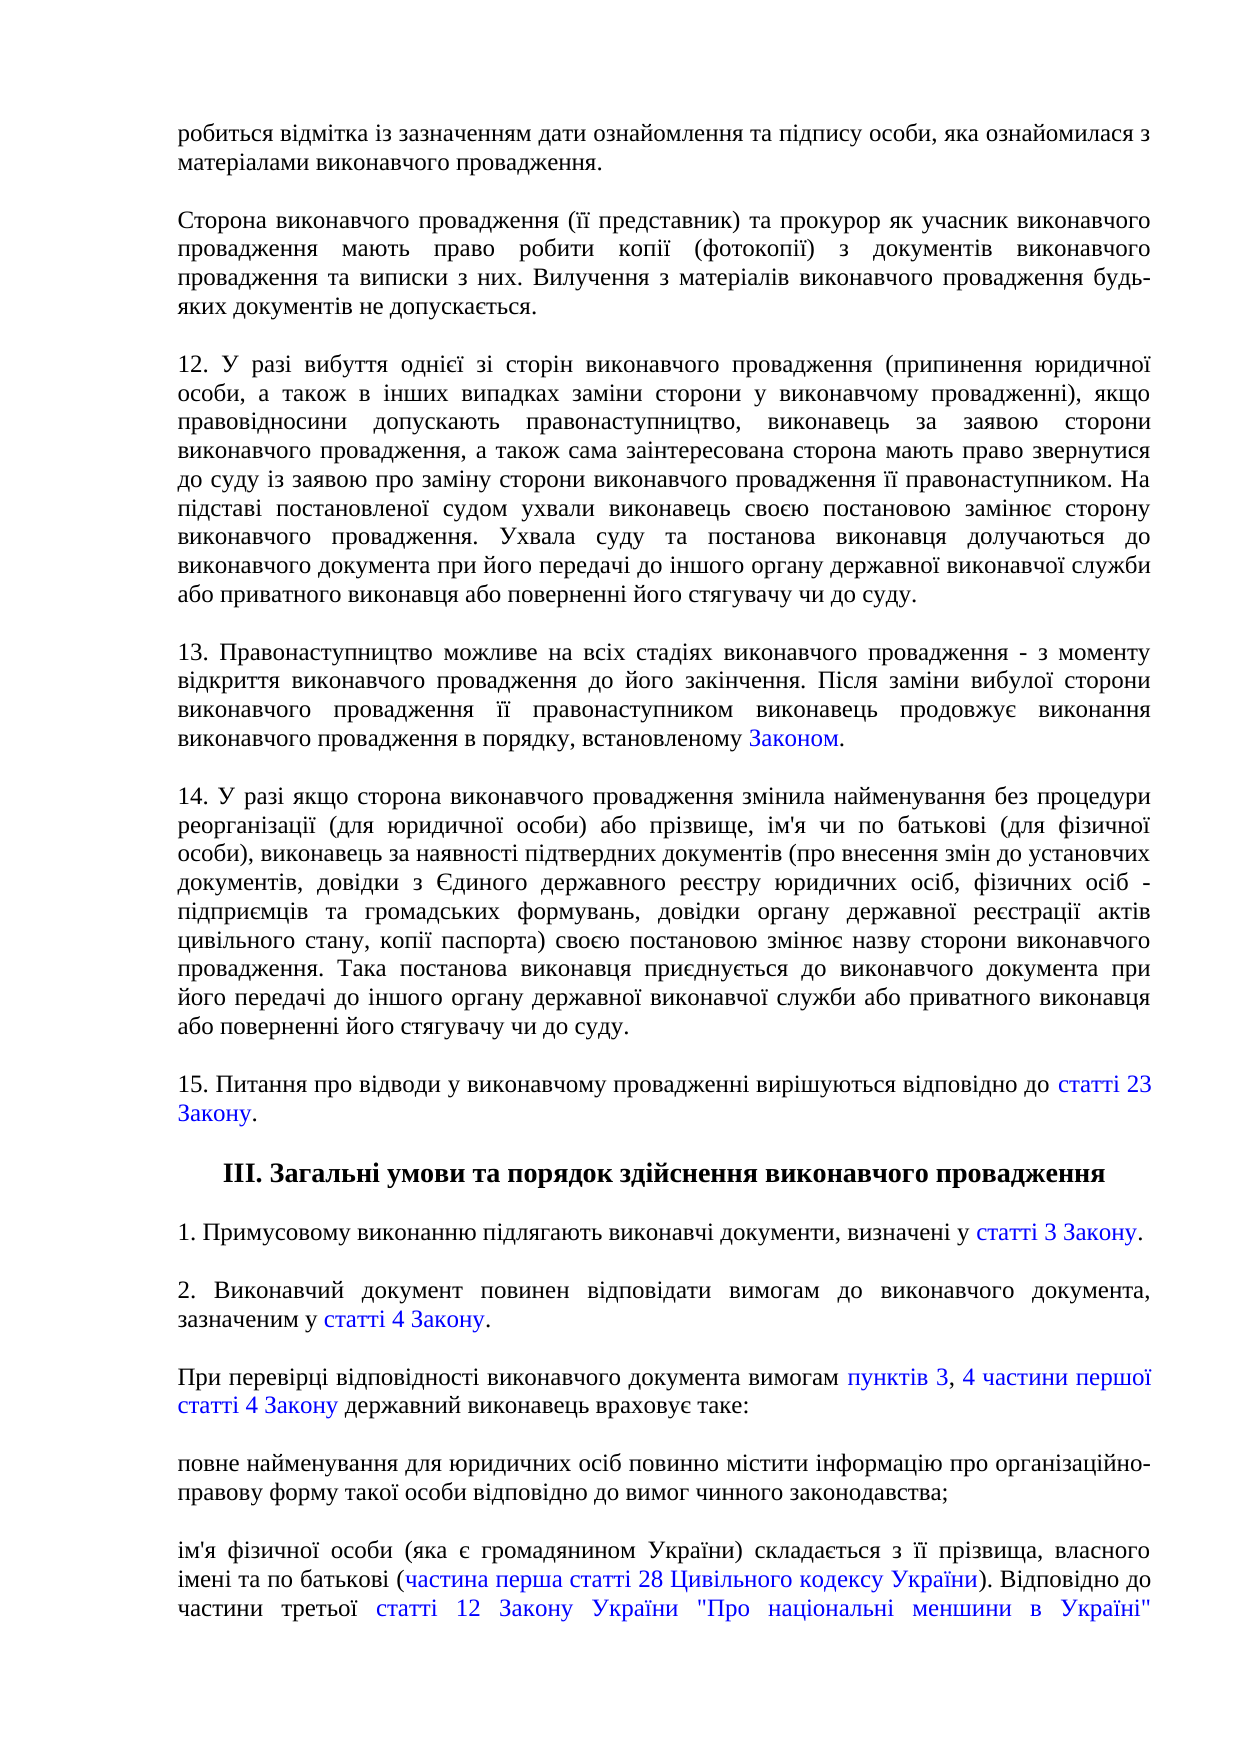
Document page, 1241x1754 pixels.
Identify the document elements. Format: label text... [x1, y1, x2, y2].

text 2. Виконавчий документ повинен відповідати вимогам до виконавчого документа, зазначеним у статті 4 Закону. [177, 1275, 1152, 1333]
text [177, 1535, 1152, 1621]
text 15. Питання про відводи у виконавчому провадженні вирішуються відповідно до статті 23 Закону. [177, 1069, 1152, 1126]
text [177, 118, 1152, 176]
text Сторона виконавчого провадження (її представник) та прокурор як учасник виконавчого провадження мають право робити копії (фотокопії) з документів виконавчого провадження та виписки з них. Вилучення з матеріалів виконавчого провадження будь-яких документів не допускається. [177, 205, 1152, 320]
text 14. У разі якщо сторона виконавчого провадження змінила найменування без процедури реорганізації (для юридичної особи) або прізвище, ім'я чи по батькові (для фізичної особи), виконавець за наявності підтвердних документів (про внесення змін до установчих документів, довідки з Єдиного державного реєстру юридичних осіб, фізичних осіб - підприємців та громадських формувань, довідки органу державної реєстрації актів цивільного стану, копії паспорта) своєю постановою змінює назву сторони виконавчого провадження. Така постанова виконавця приєднується до виконавчого документа при його передачі до іншого органу державної виконавчої служби або приватного виконавця або поверненні його стягувачу чи до суду. [177, 781, 1152, 1040]
text повне найменування для юридичних осіб повинно містити інформацію про організаційно-правову форму такої особи відповідно до вимог чинного законодавства; [177, 1448, 1152, 1506]
text 13. Правонаступництво можливе на всіх стадіях виконавчого провадження - з моменту відкриття виконавчого провадження до його закінчення. Після заміни вибулої сторони виконавчого провадження її правонаступником виконавець продовжує виконання виконавчого провадження в порядку, встановленому Законом. [177, 637, 1152, 752]
text 12. У разі вибуття однієї зі сторін виконавчого провадження (припинення юридичної особи, а також в інших випадках заміни сторони у виконавчому провадженні), якщо правовідносини допускають правонаступництво, виконавець за заявою сторони виконавчого провадження, а також сама заінтересована сторона мають право звернутися до суду із заявою про заміну сторони виконавчого провадження її правонаступником. На підставі постановленої судом ухвали виконавець своєю постановою замінює сторону виконавчого провадження. Ухвала суду та постанова виконавця долучаються до виконавчого документа при його передачі до іншого органу державної виконавчої служби або приватного виконавця або поверненні його стягувачу чи до суду. [177, 349, 1152, 608]
subtitle III. Загальні умови та порядок здійснення виконавчого провадження [177, 1156, 1152, 1188]
text При перевірці відповідності виконавчого документа вимогам пунктів 3, 4 частини першої статті 4 Закону державний виконавець враховує таке: [177, 1362, 1152, 1419]
text 1. Примусовому виконанню підлягають виконавчі документи, визначені у статті 3 Закону. [177, 1217, 1152, 1246]
